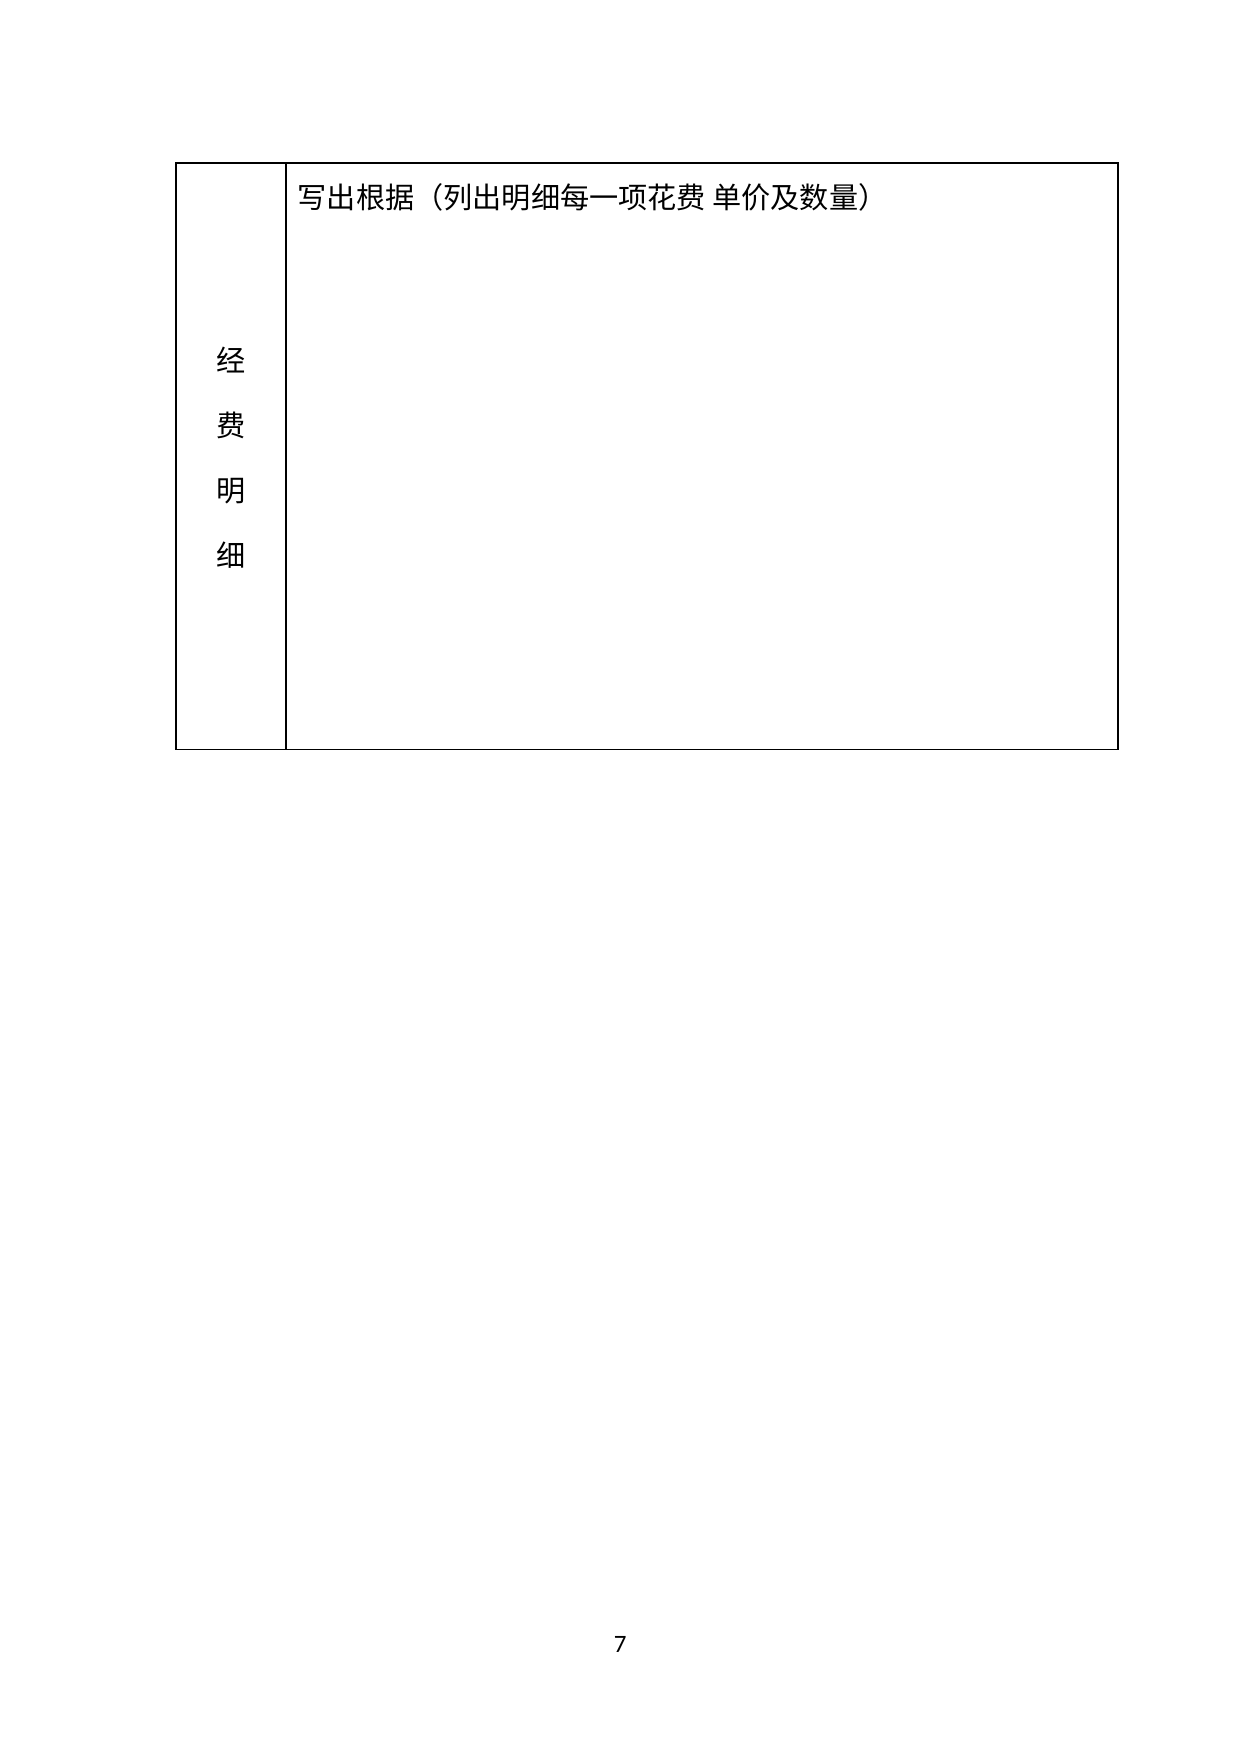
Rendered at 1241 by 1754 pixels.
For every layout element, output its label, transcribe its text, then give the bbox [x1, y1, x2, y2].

table_cell 写出根据（列出明细每一项花费 单价及数量） [287, 164, 1117, 748]
table_cell 经 费 明 细 [177, 164, 285, 748]
